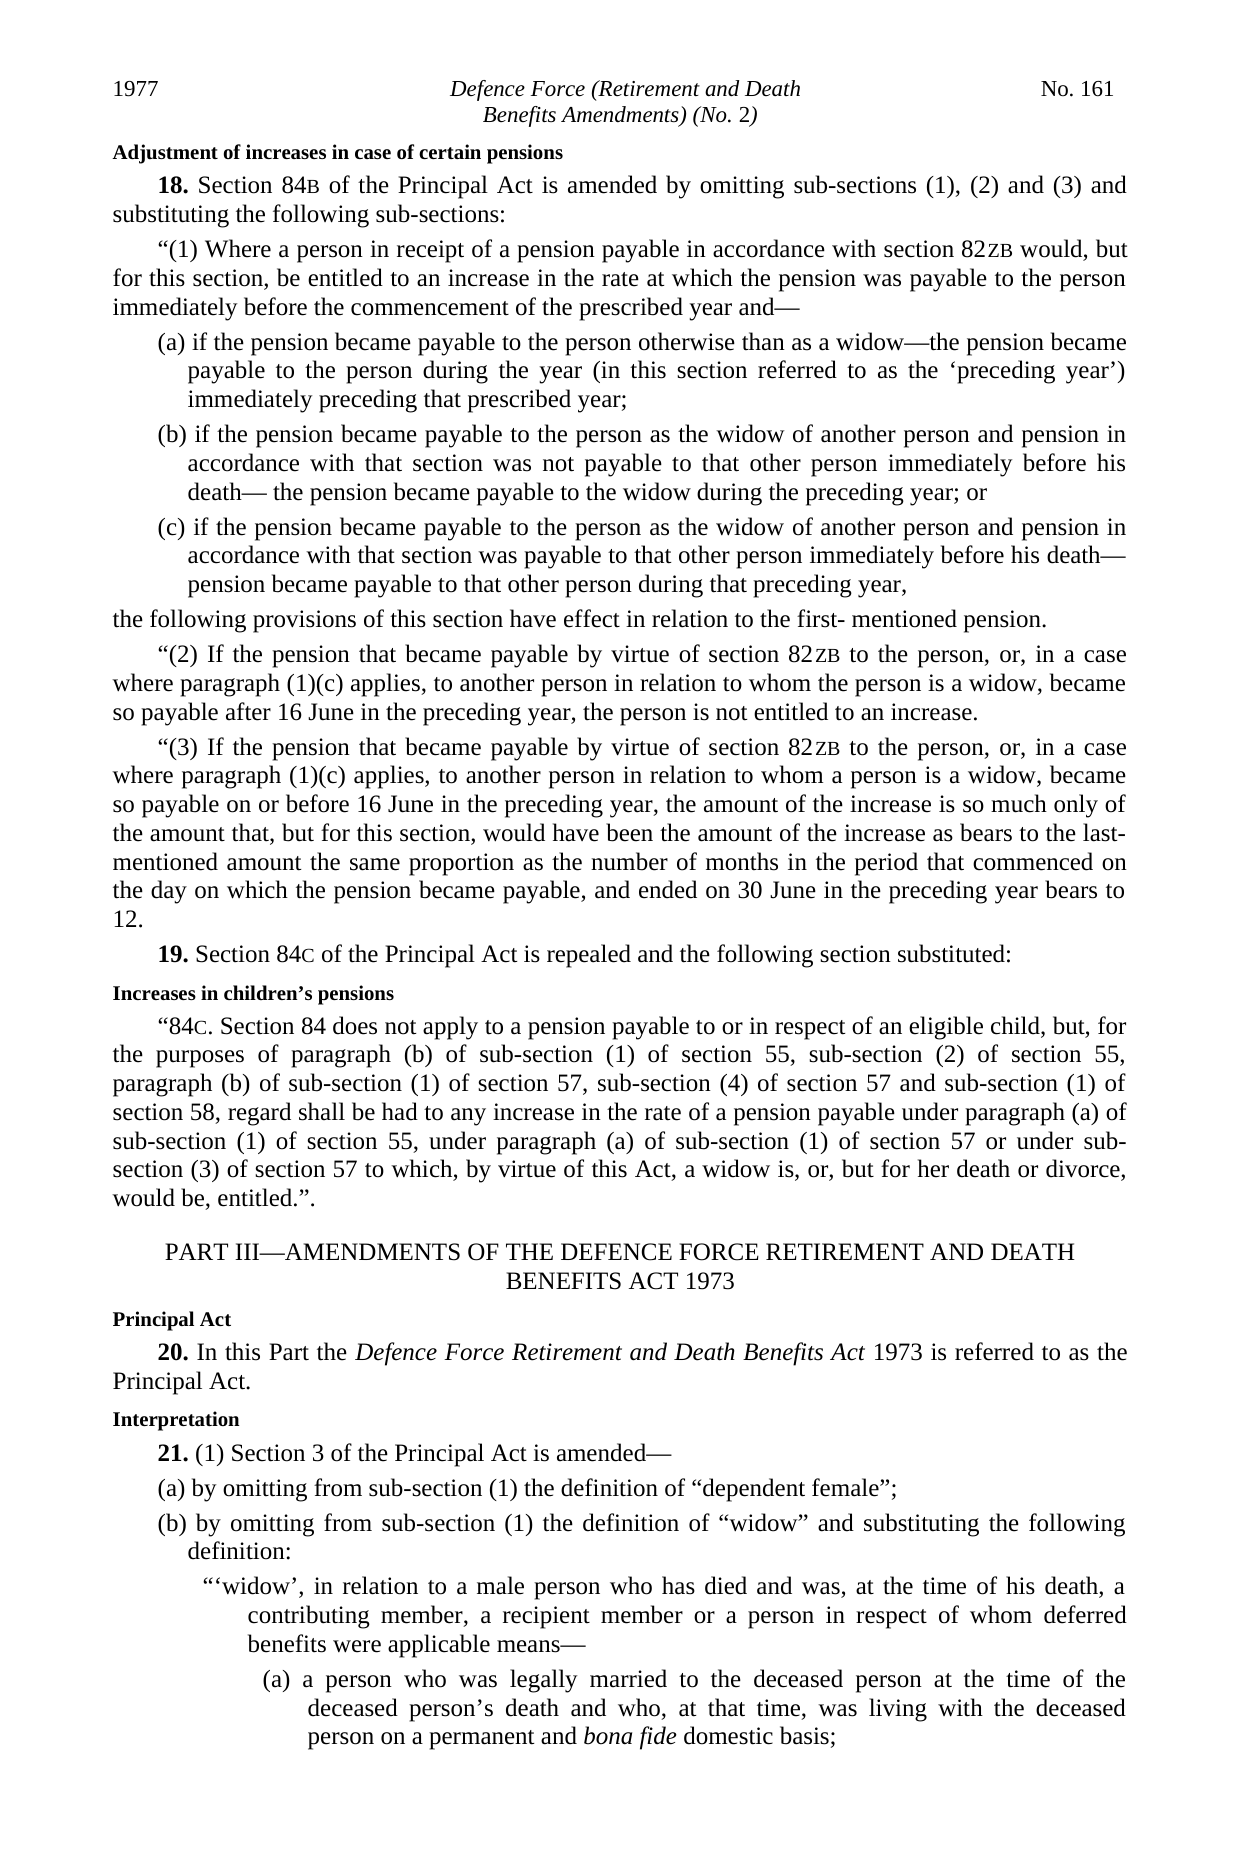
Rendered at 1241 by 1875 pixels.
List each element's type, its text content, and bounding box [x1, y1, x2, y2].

text Principal Act [112, 1307, 1128, 1331]
text “(3) If the pension that became payable by virtue of section 82zb to the person, or, in a case where paragraph (1)(c) applies, to another person in relation to whom a person is a widow, became so payable on or before 16 June in the preceding year, the amount of the increase is so much only of the amount that, but for this section, would have been the amount of the increase as bears to the last-mentioned amount the same proportion as the number of months in the period that commenced on the day on which the pension became payable, and ended on 30 June in the preceding year bears to 12. [112, 732, 1128, 933]
text “‘widow’, in relation to a male person who has died and was, at the time of his death, a contributing member, a recipient member or a person in respect of whom deferred benefits were applicable means— [202, 1571, 1128, 1658]
text “(2) If the pension that became payable by virtue of section 82zb to the person, or, in a case where paragraph (1)(c) applies, to another person in relation to whom the person is a widow, became so payable after 16 June in the preceding year, the person is not entitled to an increase. [112, 639, 1128, 726]
text (a) if the pension became payable to the person otherwise than as a widow—the pension became payable to the person during the year (in this section referred to as the ‘preceding year’) immediately preceding that prescribed year; [157, 327, 1128, 413]
text Adjustment of increases in case of certain pensions [112, 140, 1128, 164]
text 20. In this Part the Defence Force Retirement and Death Benefits Act 1973 is referred to as the Principal Act. [112, 1337, 1128, 1395]
text PART III—AMENDMENTS OF THE DEFENCE FORCE RETIREMENT AND DEATH BENEFITS ACT 1973 [112, 1237, 1128, 1294]
text “(1) Where a person in receipt of a pension payable in accordance with section 82zb would, but for this section, be entitled to an increase in the rate at which the pension was payable to the person immediately before the commencement of the prescribed year and— [112, 234, 1128, 321]
text (a) by omitting from sub-section (1) the definition of “dependent female”; [157, 1473, 1128, 1501]
text 18. Section 84b of the Principal Act is amended by omitting sub-sections (1), (2) and (3) and substituting the following sub-sections: [112, 171, 1128, 228]
text (c) if the pension became payable to the person as the widow of another person and pension in accordance with that section was payable to that other person immediately before his death—pension became payable to that other person during that preceding year, [157, 512, 1128, 598]
text (b) if the pension became payable to the person as the widow of another person and pension in accordance with that section was not payable to that other person immediately before his death— the pension became payable to the widow during the preceding year; or [157, 419, 1128, 506]
text (a) a person who was legally married to the deceased person at the time of the deceased person’s death and who, at that time, was living with the deceased person on a permanent and bona fide domestic basis; [262, 1664, 1128, 1750]
text Interpretation [112, 1407, 1128, 1431]
text (b) by omitting from sub-section (1) the definition of “widow” and substituting the following definition: [157, 1508, 1128, 1565]
text 21. (1) Section 3 of the Principal Act is amended— [112, 1438, 1128, 1466]
text Increases in children’s pensions [112, 981, 1128, 1004]
text “84c. Section 84 does not apply to a pension payable to or in respect of an eligible child, but, for the purposes of paragraph (b) of sub-section (1) of section 55, sub-section (2) of section 55, paragraph (b) of sub-section (1) of section 57, sub-section (4) of section 57 and sub-section (1) of section 58, regard shall be had to any increase in the rate of a pension payable under paragraph (a) of sub-section (1) of section 55, under paragraph (a) of sub-section (1) of section 57 or under sub-section (3) of section 57 to which, by virtue of this Act, a widow is, or, but for her death or divorce, would be, entitled.”. [112, 1011, 1128, 1212]
text 19. Section 84c of the Principal Act is repealed and the following section substituted: [112, 939, 1128, 968]
text the following provisions of this section have effect in relation to the first- mentioned pension. [112, 604, 1128, 633]
